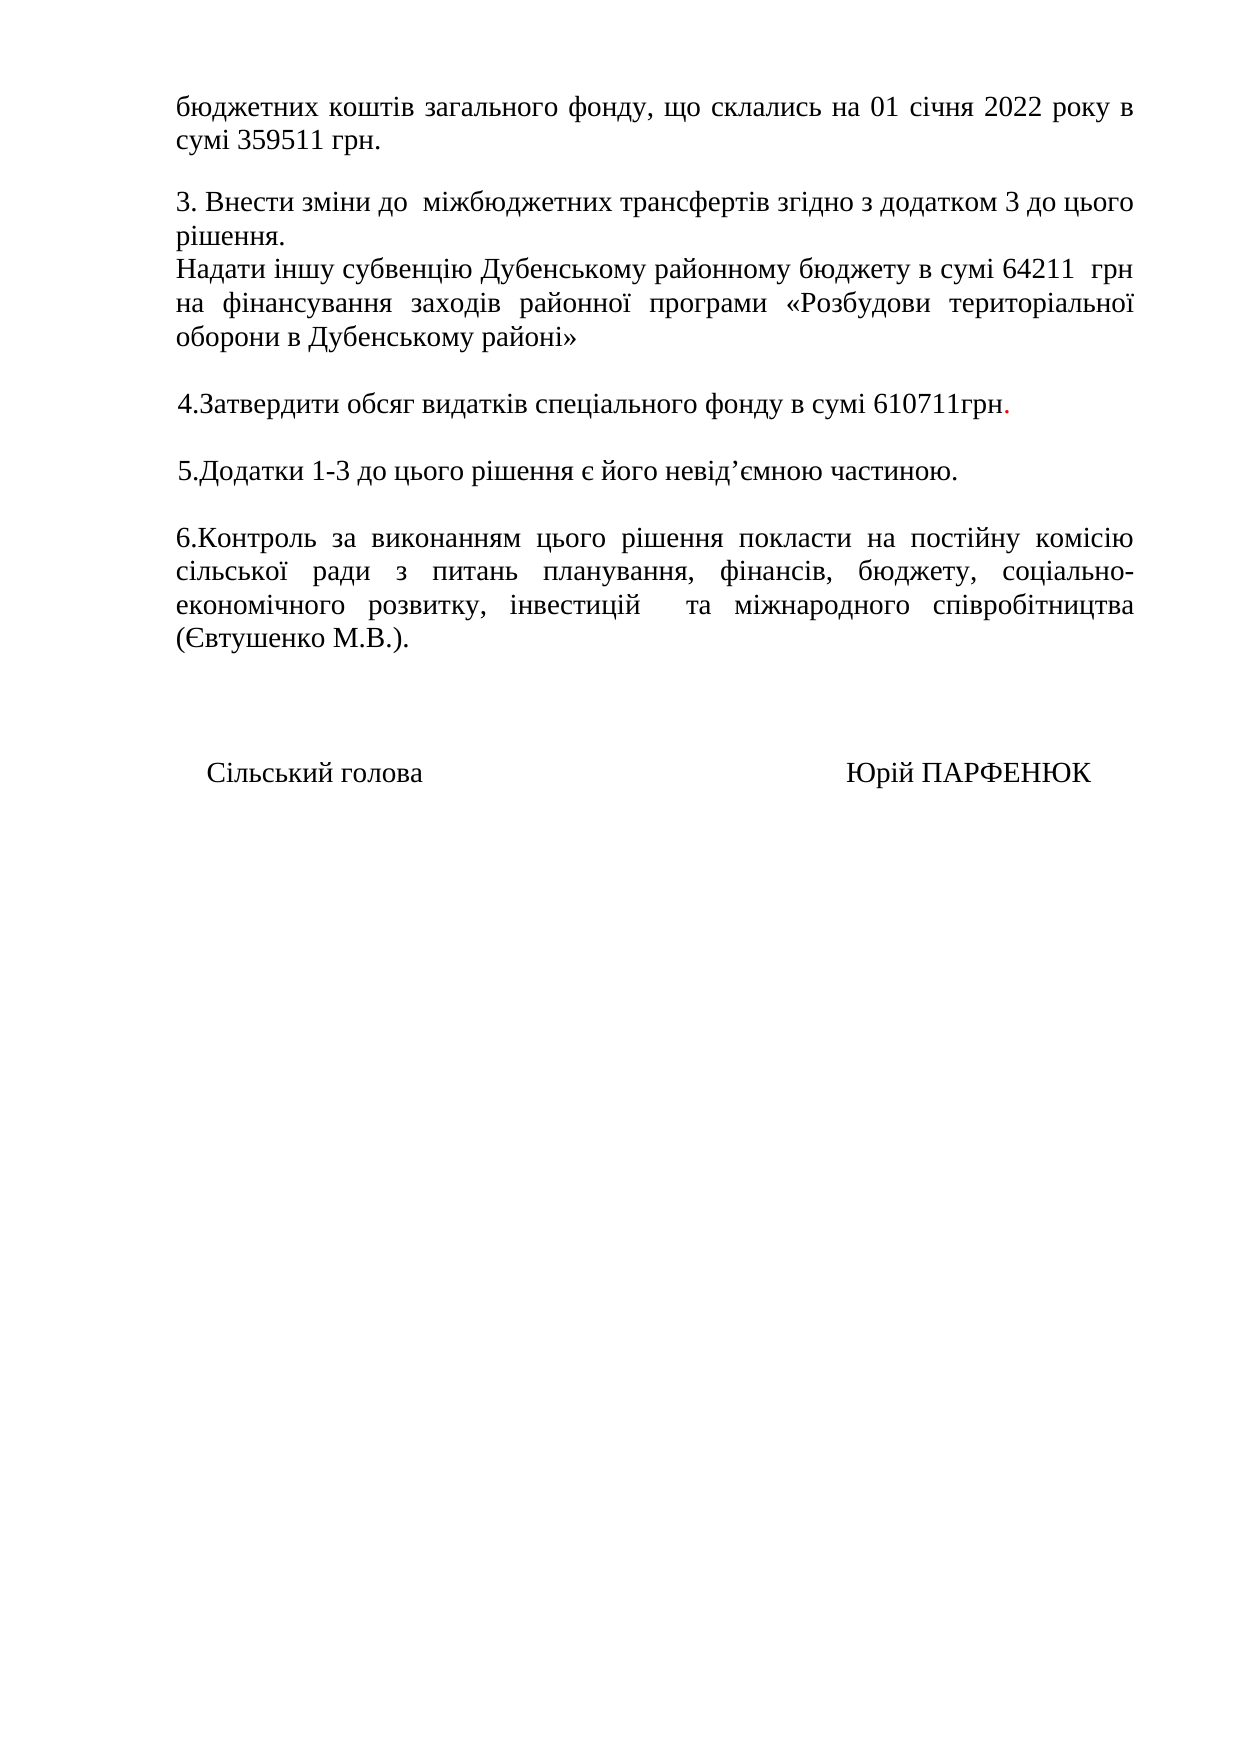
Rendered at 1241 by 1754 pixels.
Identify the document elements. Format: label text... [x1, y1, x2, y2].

text 3. Внести зміни до міжбюджетних трансфертів згідно з додатком 3 до цього рішення. [176, 184, 1135, 252]
text Сільський голова Юрій ПАРФЕНЮК [177, 755, 1152, 788]
text 5.Додатки 1-3 до цього рішення є його невід’ємною частиною. [177, 453, 1135, 486]
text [176, 89, 1135, 156]
text Надати іншу субвенцію Дубенському районному бюджету в сумі 64211 грн на фінансування заходів районної програми «Розбудови територіальної оборони в Дубенському районі» [176, 252, 1135, 352]
text 6.Контроль за виконанням цього рішення покласти на постійну комісію сільської ради з питань планування, фінансів, бюджету, соціально-економічного розвитку, інвестицій та міжнародного співробітництва (Євтушенко М.В.). [176, 520, 1135, 654]
text 4.Затвердити обсяг видатків спеціального фонду в сумі 610711грн. [177, 386, 1135, 419]
